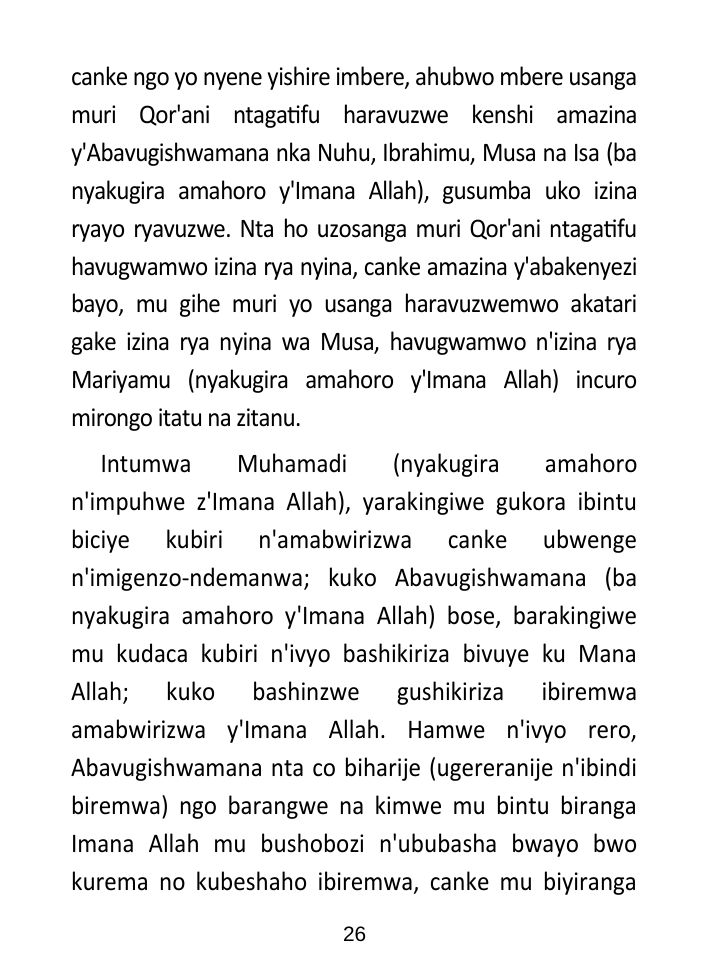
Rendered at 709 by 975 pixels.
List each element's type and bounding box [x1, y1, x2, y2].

list [71, 447, 638, 897]
list [71, 59, 638, 433]
